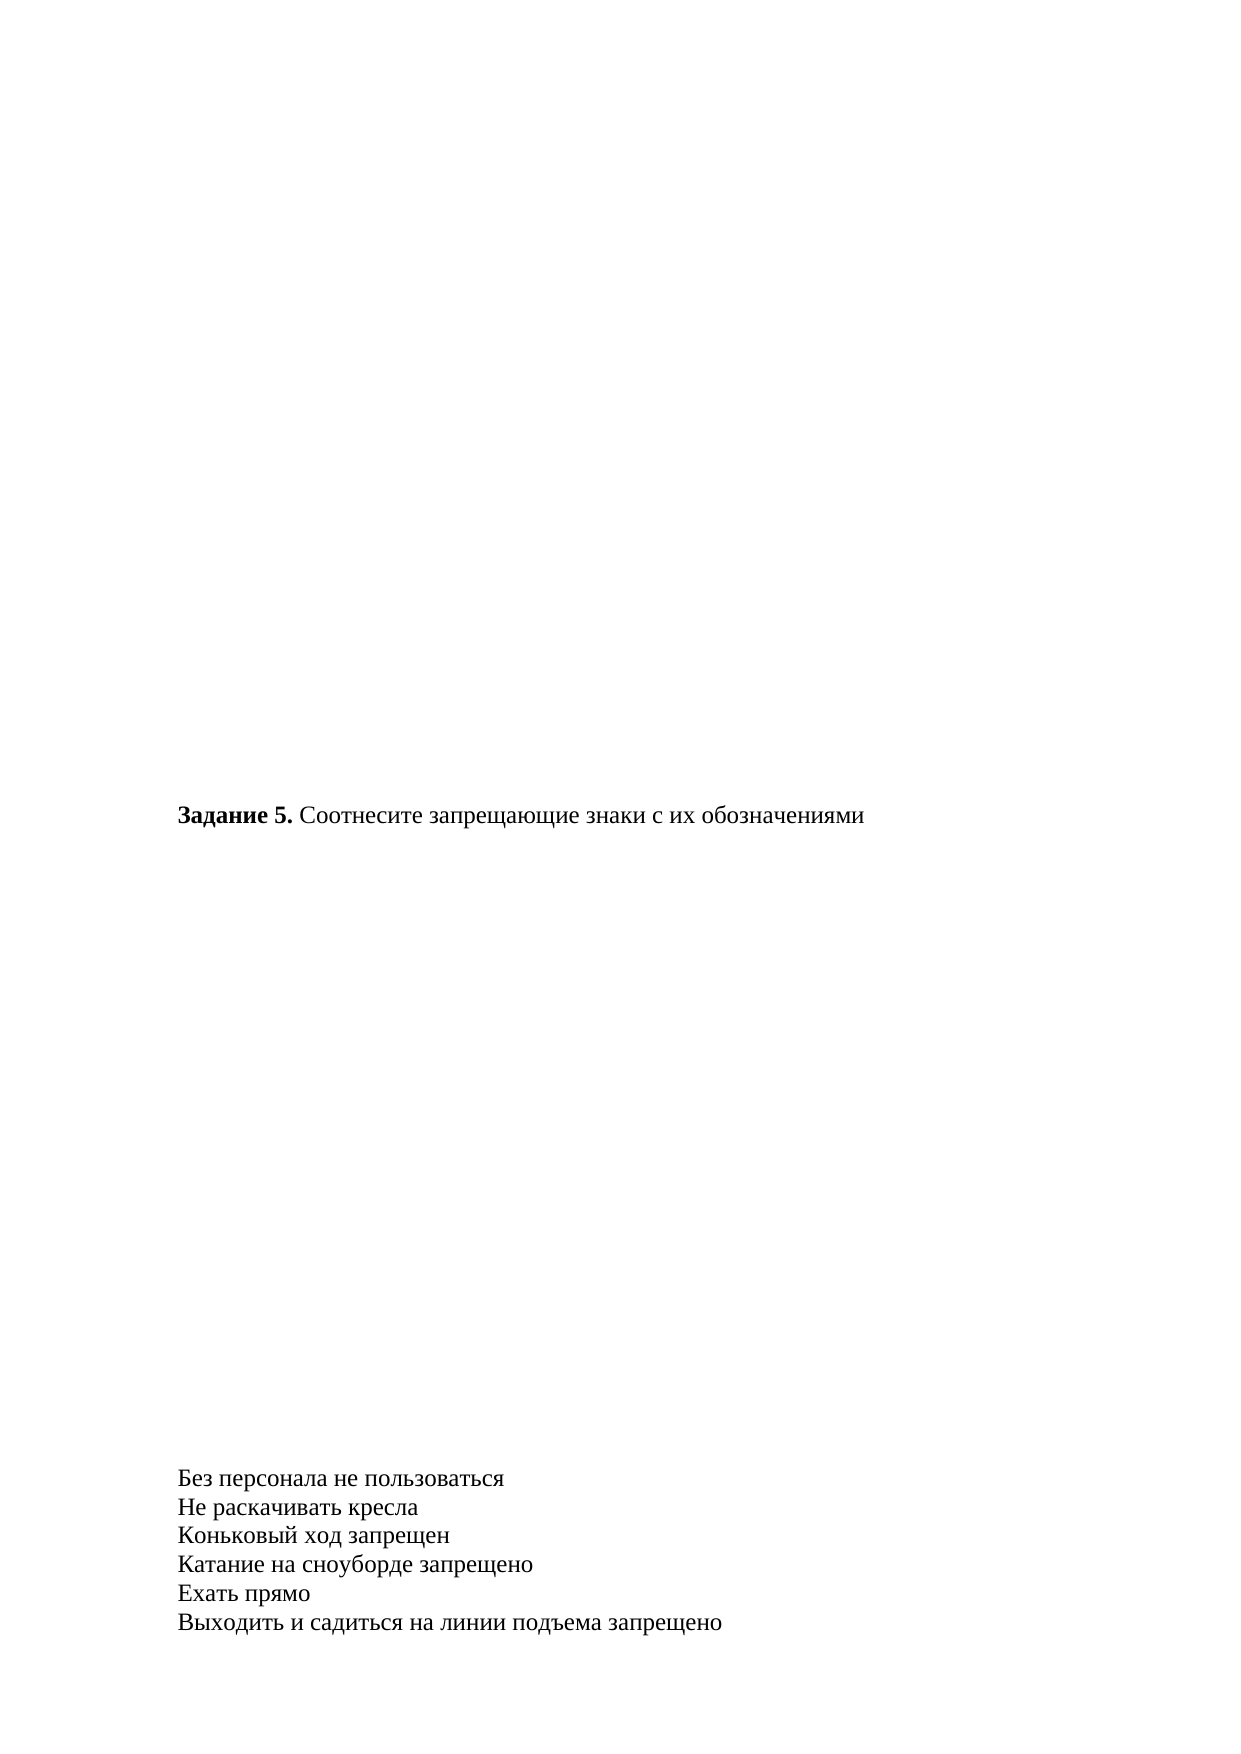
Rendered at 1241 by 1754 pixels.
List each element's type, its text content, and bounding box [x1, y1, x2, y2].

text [177, 1463, 1152, 1635]
text Задание 5. Соотнесите запрещающие знаки с их обозначениями [177, 801, 1152, 829]
